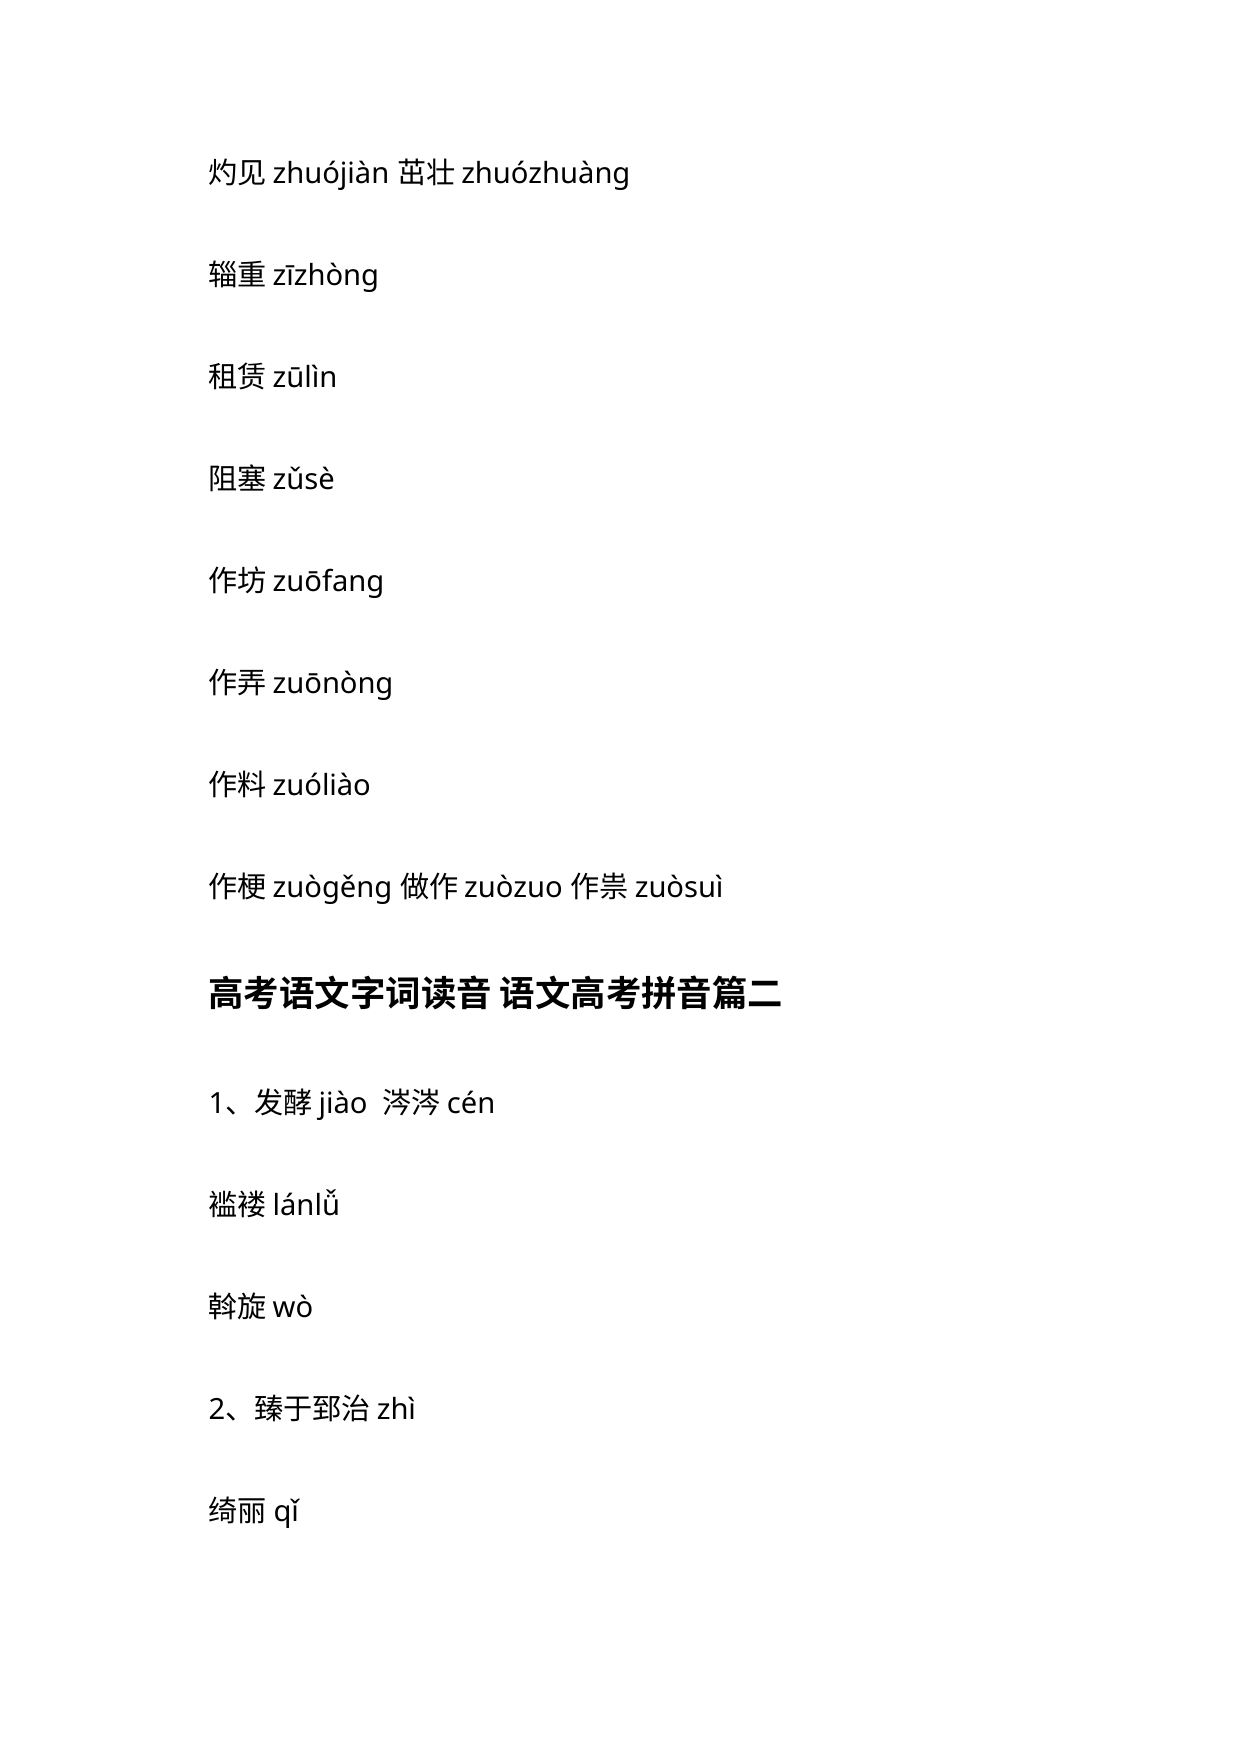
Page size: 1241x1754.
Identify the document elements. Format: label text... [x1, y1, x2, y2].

text 绮丽 qǐ [150, 1487, 1090, 1529]
text 辎重zīzhòng [150, 252, 1090, 294]
text 阻塞zǔsè [150, 456, 1090, 498]
text 作坊zuōfang [150, 558, 1090, 600]
text 褴褛lánlǚ [150, 1181, 1090, 1224]
text 作梗zuògěng 做作zuòzuo 作祟zuòsuì [150, 864, 1090, 906]
text 灼见zhuójiàn 茁壮zhuózhuàng [150, 150, 1090, 192]
text 1、发酵jiào 涔涔cén [150, 1079, 1090, 1122]
text 租赁zūlìn [150, 354, 1090, 396]
text 斡旋wò [150, 1283, 1090, 1326]
text 作弄zuōnòng [150, 660, 1090, 702]
text 作料zuóliào [150, 762, 1090, 804]
text 高考语文字词读音 语文高考拼音篇二 [150, 966, 1090, 1017]
text 2、臻于郅治zhì [150, 1385, 1090, 1428]
